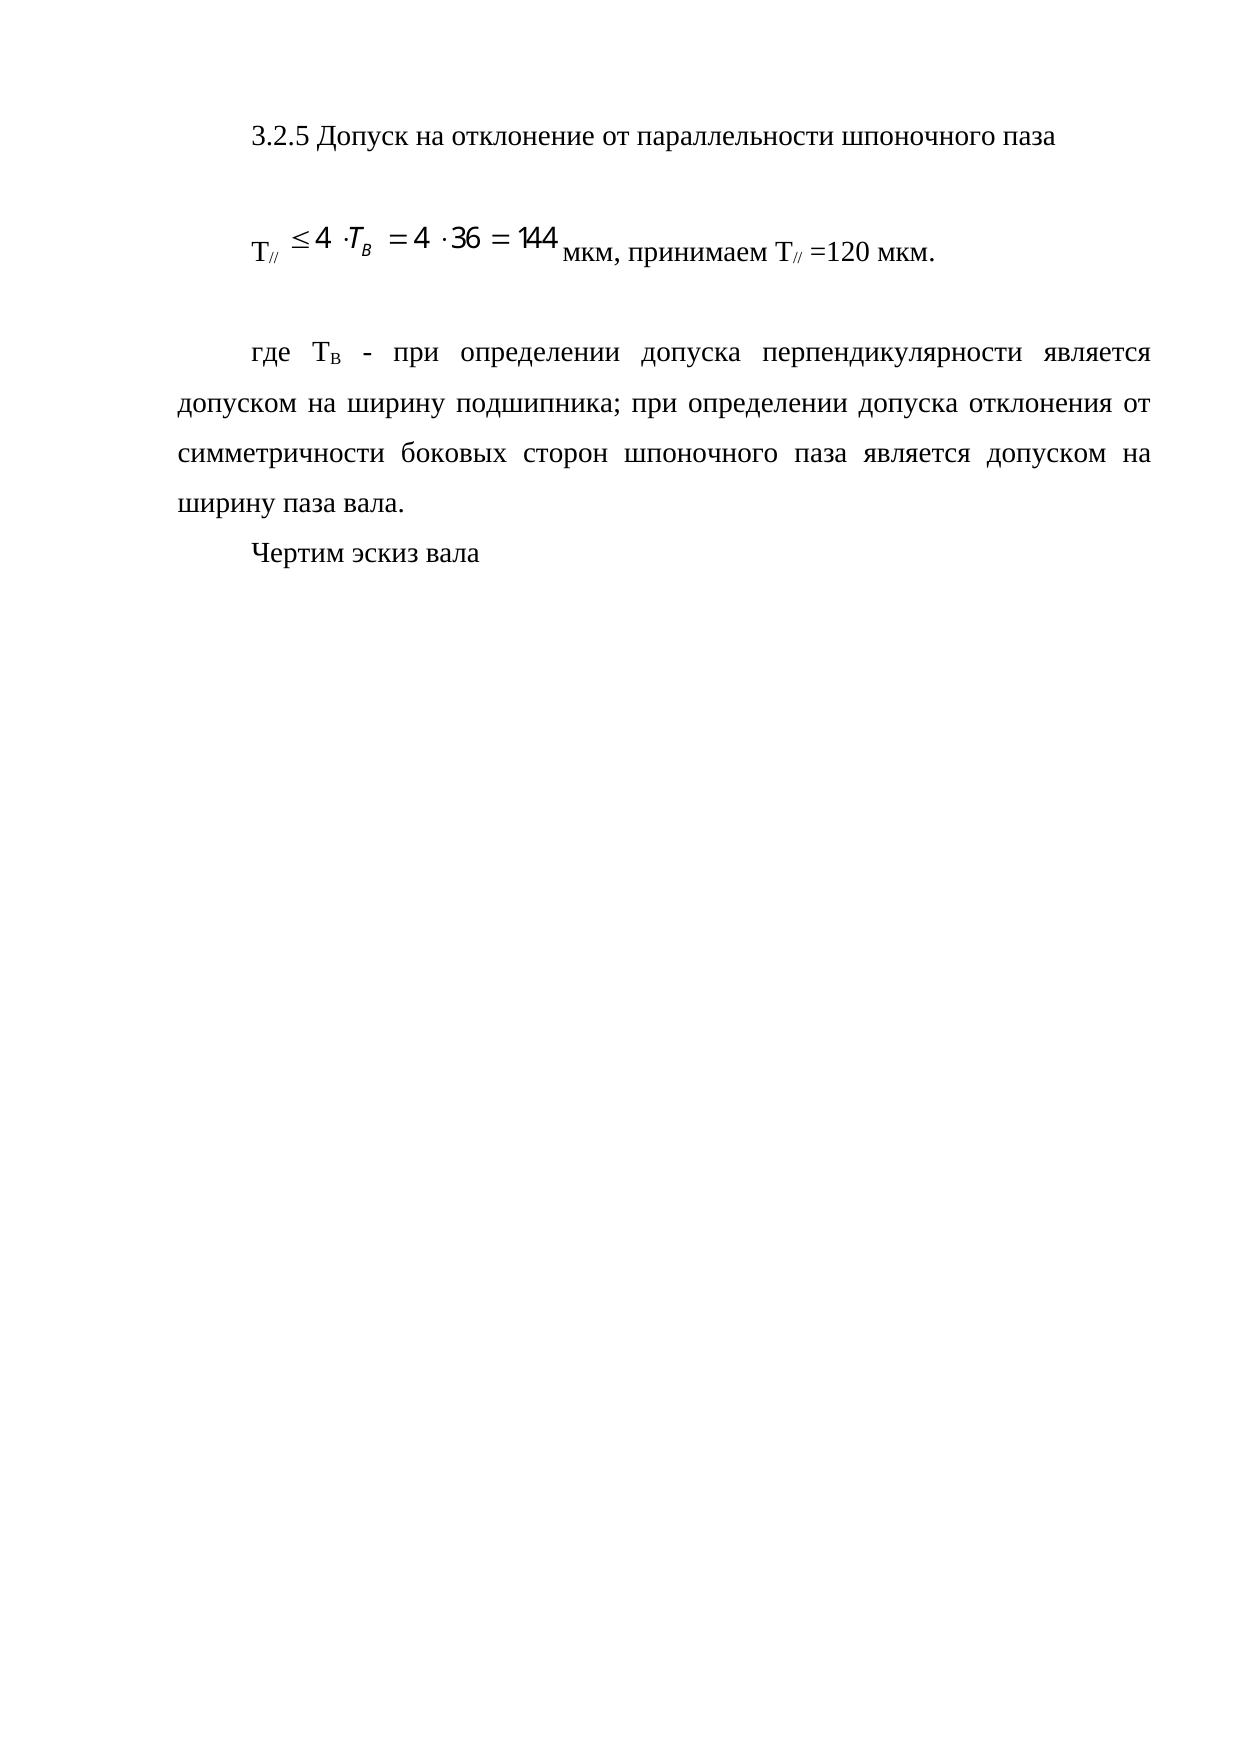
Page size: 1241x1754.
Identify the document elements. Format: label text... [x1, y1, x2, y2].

text Чертим эскиз вала [177, 536, 1152, 569]
text 3.2.5 Допуск на отклонение от параллельности шпоночного паза [177, 118, 1152, 152]
text где TB - при определении допуска перпендикулярности является допуском на ширину подшипника; при определении допуска отклонения от симметричности боковых сторон шпоночного паза является допуском на ширину паза вала. [177, 334, 1152, 519]
text T// мкм, принимаем T// =120 мкм. [177, 219, 1152, 267]
